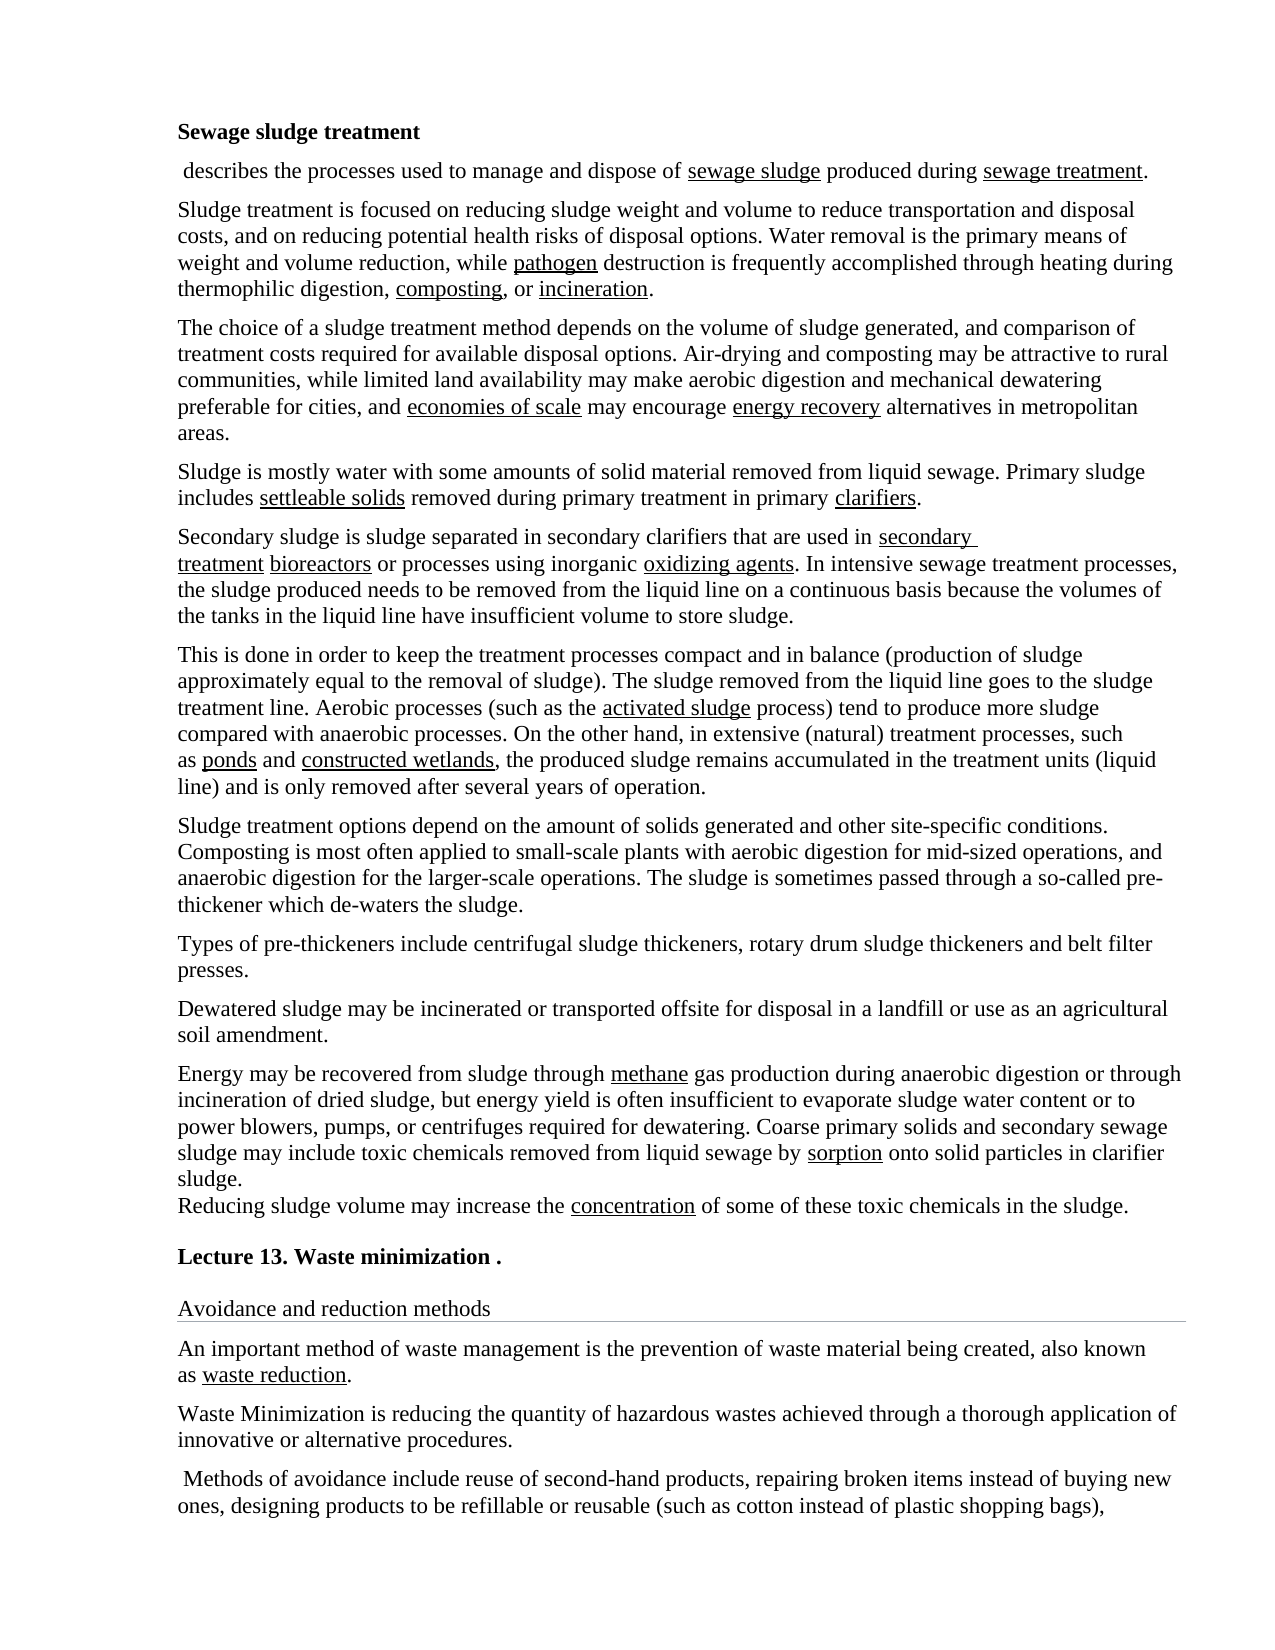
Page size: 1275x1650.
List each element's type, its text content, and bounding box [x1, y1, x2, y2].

text Avoidance and reduction methods [177, 1294, 1186, 1321]
text Secondary sludge is sludge separated in secondary clarifiers that are used in secondary treatment bioreactors or processes using inorganic oxidizing agents. In intensive sewage treatment processes, the sludge produced needs to be removed from the liquid line on a continuous basis because the volumes of the tanks in the liquid line have insufficient volume to store sludge. [177, 523, 1186, 629]
text An important method of waste management is the prevention of waste material being created, also known as waste reduction. [177, 1335, 1186, 1388]
text Sludge is mostly water with some amounts of solid material removed from liquid sewage. Primary sludge includes settleable solids removed during primary treatment in primary clarifiers. [177, 458, 1186, 511]
text Lecture 13. Waste minimization . [177, 1243, 1186, 1269]
text Dewatered sludge may be incinerated or transported offsite for disposal in a landfill or use as an agricultural soil amendment. [177, 995, 1186, 1048]
text Reducing sludge volume may increase the concentration of some of these toxic chemicals in the sludge. [177, 1192, 1186, 1218]
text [177, 1465, 1186, 1518]
text describes the processes used to manage and dispose of sewage sludge produced during sewage treatment. [177, 157, 1186, 183]
text Energy may be recovered from sludge through methane gas production during anaerobic digestion or through incineration of dried sludge, but energy yield is often insufficient to evaporate sludge water content or to power blowers, pumps, or centrifuges required for dewatering. Coarse primary solids and secondary sewage sludge may include toxic chemicals removed from liquid sewage by sorption onto solid particles in clarifier sludge. [177, 1060, 1186, 1192]
text This is done in order to keep the treatment processes compact and in balance (production of sludge approximately equal to the removal of sludge). The sludge removed from the liquid line goes to the sludge treatment line. Aerobic processes (such as the activated sludge process) tend to produce more sludge compared with anaerobic processes. On the other hand, in extensive (natural) treatment processes, such as ponds and constructed wetlands, the produced sludge remains accumulated in the treatment units (liquid line) and is only removed after several years of operation. [177, 641, 1186, 799]
text Sludge treatment options depend on the amount of solids generated and other site-specific conditions. Composting is most often applied to small-scale plants with aerobic digestion for mid-sized operations, and anaerobic digestion for the larger-scale operations. The sludge is sometimes passed through a so-called pre-thickener which de-waters the sludge. [177, 812, 1186, 917]
text Sewage sludge treatment [177, 118, 1186, 144]
text Sludge treatment is focused on reducing sludge weight and volume to reduce transportation and disposal costs, and on reducing potential health risks of disposal options. Water removal is the primary means of weight and volume reduction, while pathogen destruction is frequently accomplished through heating during thermophilic digestion, composting, or incineration. [177, 196, 1186, 301]
text The choice of a sludge treatment method depends on the volume of sludge generated, and comparison of treatment costs required for available disposal options. Air-drying and composting may be attractive to rural communities, while limited land availability may make aerobic digestion and mechanical dewatering preferable for cities, and economies of scale may encourage energy recovery alternatives in metropolitan areas. [177, 314, 1186, 446]
text Types of pre-thickeners include centrifugal sludge thickeners, rotary drum sludge thickeners and belt filter presses. [177, 930, 1186, 982]
text Waste Minimization is reducing the quantity of hazardous wastes achieved through a thorough application of innovative or alternative procedures. [177, 1400, 1186, 1453]
